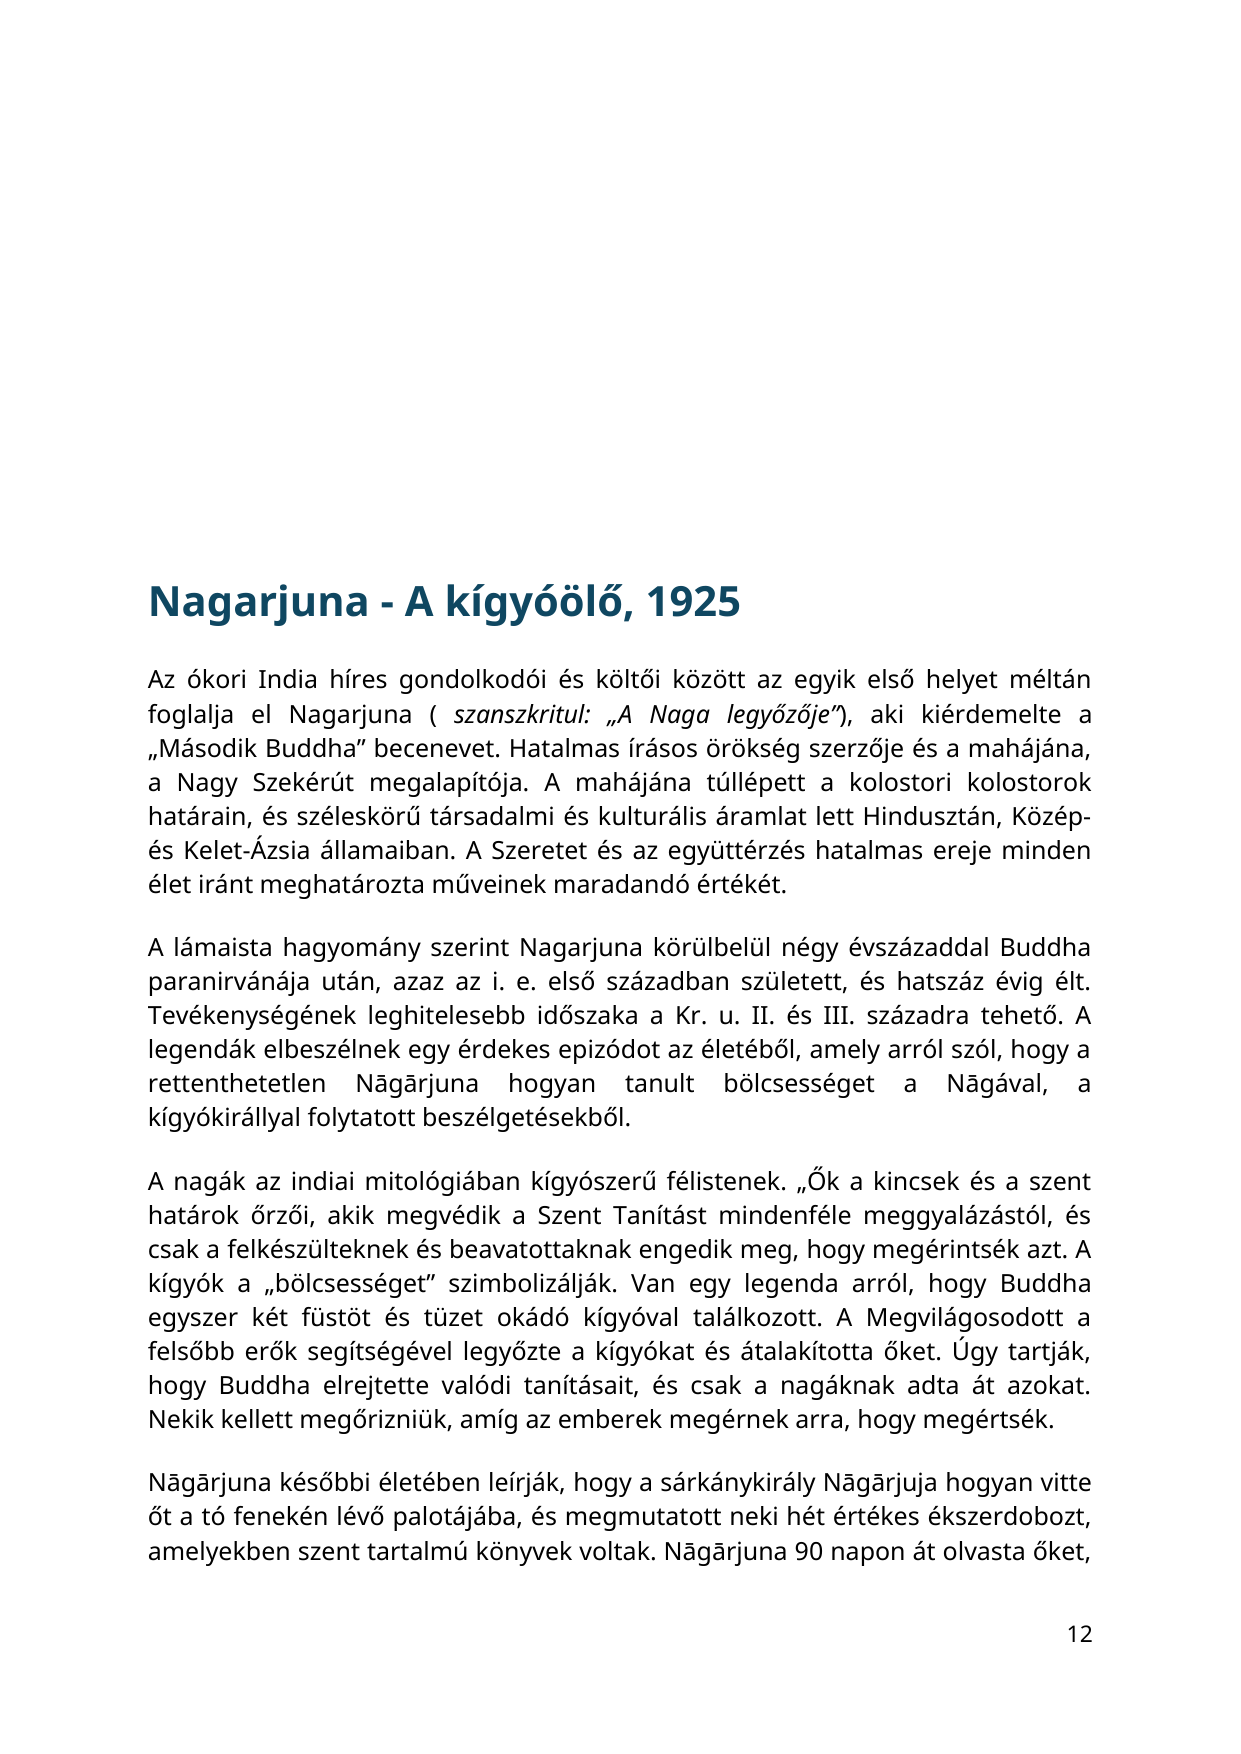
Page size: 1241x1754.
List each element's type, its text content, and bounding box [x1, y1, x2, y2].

subtitle Nagarjuna - A kígyóölő, 1925 [148, 572, 1093, 628]
text A nagák az indiai mitológiában kígyószerű félistenek. „Ők a kincsek és a szent határok őrzői, akik megvédik a Szent Tanítást mindenféle meggyalázástól, és csak a felkészülteknek és beavatottaknak engedik meg, hogy megérintsék azt. A kígyók a „bölcsességet” szimbolizálják. Van egy legenda arról, hogy Buddha egyszer két füstöt és tüzet okádó kígyóval találkozott. A Megvilágosodott a felsőbb erők segítségével legyőzte a kígyókat és átalakította őket. Úgy tartják, hogy Buddha elrejtette valódi tanításait, és csak a nagáknak adta át azokat. Nekik kellett megőrizniük, amíg az emberek megérnek arra, hogy megértsék. [148, 1163, 1093, 1436]
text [148, 1465, 1093, 1567]
text Az ókori India híres gondolkodói és költői között az egyik első helyet méltán foglalja el Nagarjuna ( szanszkritul: „A Naga legyőzője”), aki kiérdemelte a „Második Buddha” becenevet. Hatalmas írásos örökség szerzője és a mahájána, a Nagy Szekérút megalapítója. A mahájána túllépett a kolostori kolostorok határain, és széleskörű társadalmi és kulturális áramlat lett Hindusztán, Közép- és Kelet-Ázsia államaiban. A Szeretet és az együttérzés hatalmas ereje minden élet iránt meghatározta műveinek maradandó értékét. [148, 662, 1093, 901]
text A lámaista hagyomány szerint Nagarjuna körülbelül négy évszázaddal Buddha paranirvánája után, azaz az i. e. első században született, és hatszáz évig élt. Tevékenységének leghitelesebb időszaka a Kr. u. II. és III. századra tehető. A legendák elbeszélnek egy érdekes epizódot az életéből, amely arról szól, hogy a rettenthetetlen Nāgārjuna hogyan tanult bölcsességet a Nāgával, a kígyókirállyal folytatott beszélgetésekből. [148, 930, 1093, 1134]
